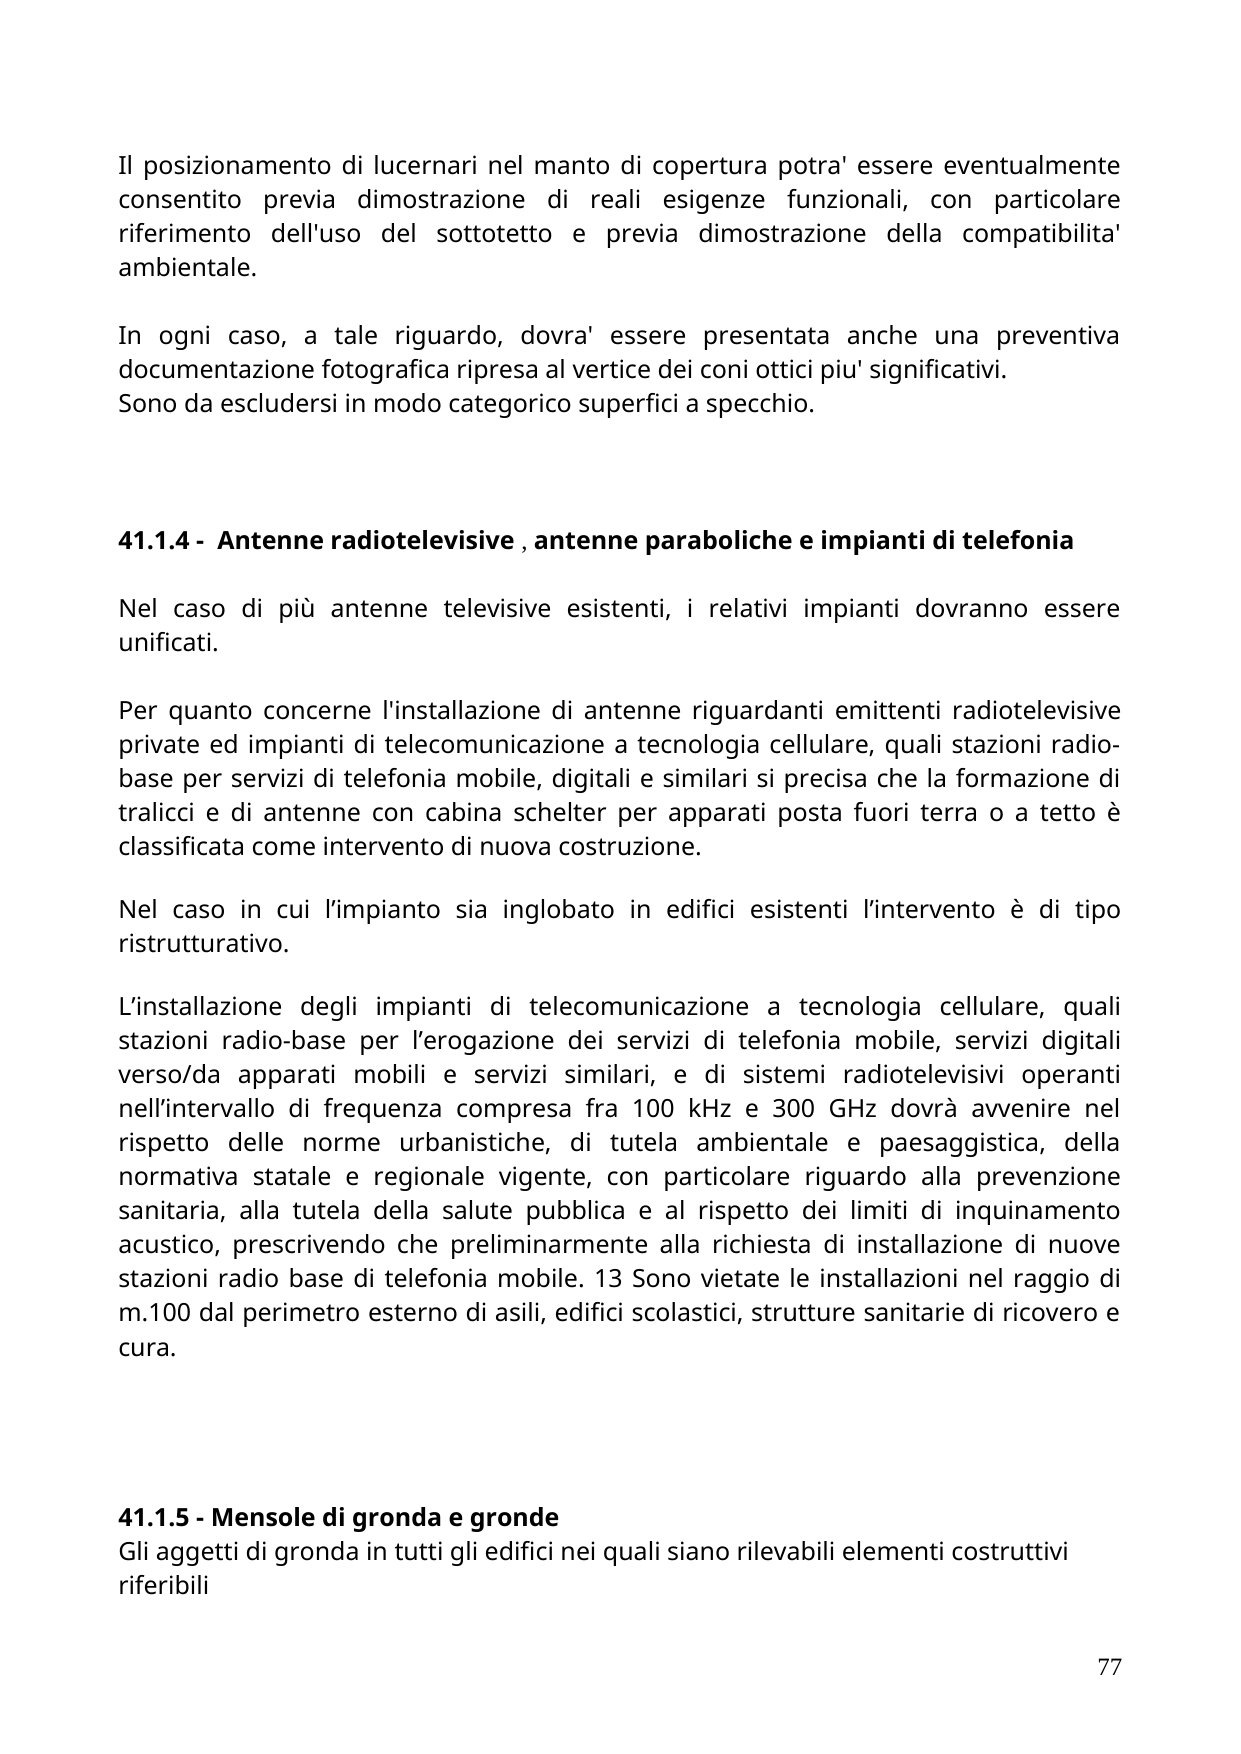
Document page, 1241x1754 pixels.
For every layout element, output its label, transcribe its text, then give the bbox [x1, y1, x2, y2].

text 41.1.4 - Antenne radiotelevisive , antenne paraboliche e impianti di telefonia [118, 522, 1122, 556]
text Sono da escludersi in modo categorico superfici a specchio. [118, 386, 1122, 420]
text 41.1.5 - Mensole di gronda e gronde [118, 1499, 1122, 1533]
text Gli aggetti di gronda in tutti gli edifici nei quali siano rilevabili elementi costruttivi riferibili [118, 1533, 1122, 1602]
text L’installazione degli impianti di telecomunicazione a tecnologia cellulare, quali stazioni radio-base per l’erogazione dei servizi di telefonia mobile, servizi digitali verso/da apparati mobili e servizi similari, e di sistemi radiotelevisivi operanti nell’intervallo di frequenza compresa fra 100 kHz e 300 GHz dovrà avvenire nel rispetto delle norme urbanistiche, di tutela ambientale e paesaggistica, della normativa statale e regionale vigente, con particolare riguardo alla prevenzione sanitaria, alla tutela della salute pubblica e al rispetto dei limiti di inquinamento acustico, prescrivendo che preliminarmente alla richiesta di installazione di nuove stazioni radio base di telefonia mobile. 13 Sono vietate le installazioni nel raggio di m.100 dal perimetro esterno di asili, edifici scolastici, strutture sanitarie di ricovero e cura. [118, 988, 1122, 1363]
text Il posizionamento di lucernari nel manto di copertura potra' essere eventualmente consentito previa dimostrazione di reali esigenze funzionali, con particolare riferimento dell'uso del sottotetto e previa dimostrazione della compatibilita' ambientale. [118, 148, 1122, 284]
text In ogni caso, a tale riguardo, dovra' essere presentata anche una preventiva documentazione fotografica ripresa al vertice dei coni ottici piu' significativi. [118, 318, 1122, 386]
text Nel caso di più antenne televisive esistenti, i relativi impianti dovranno essere unificati. [118, 590, 1122, 658]
text Per quanto concerne l'installazione di antenne riguardanti emittenti radiotelevisive private ed impianti di telecomunicazione a tecnologia cellulare, quali stazioni radio-base per servizi di telefonia mobile, digitali e similari si precisa che la formazione di tralicci e di antenne con cabina schelter per apparati posta fuori terra o a tetto è classificata come intervento di nuova costruzione. [118, 693, 1122, 863]
text Nel caso in cui l’impianto sia inglobato in edifici esistenti l’intervento è di tipo ristrutturativo. [118, 892, 1122, 960]
